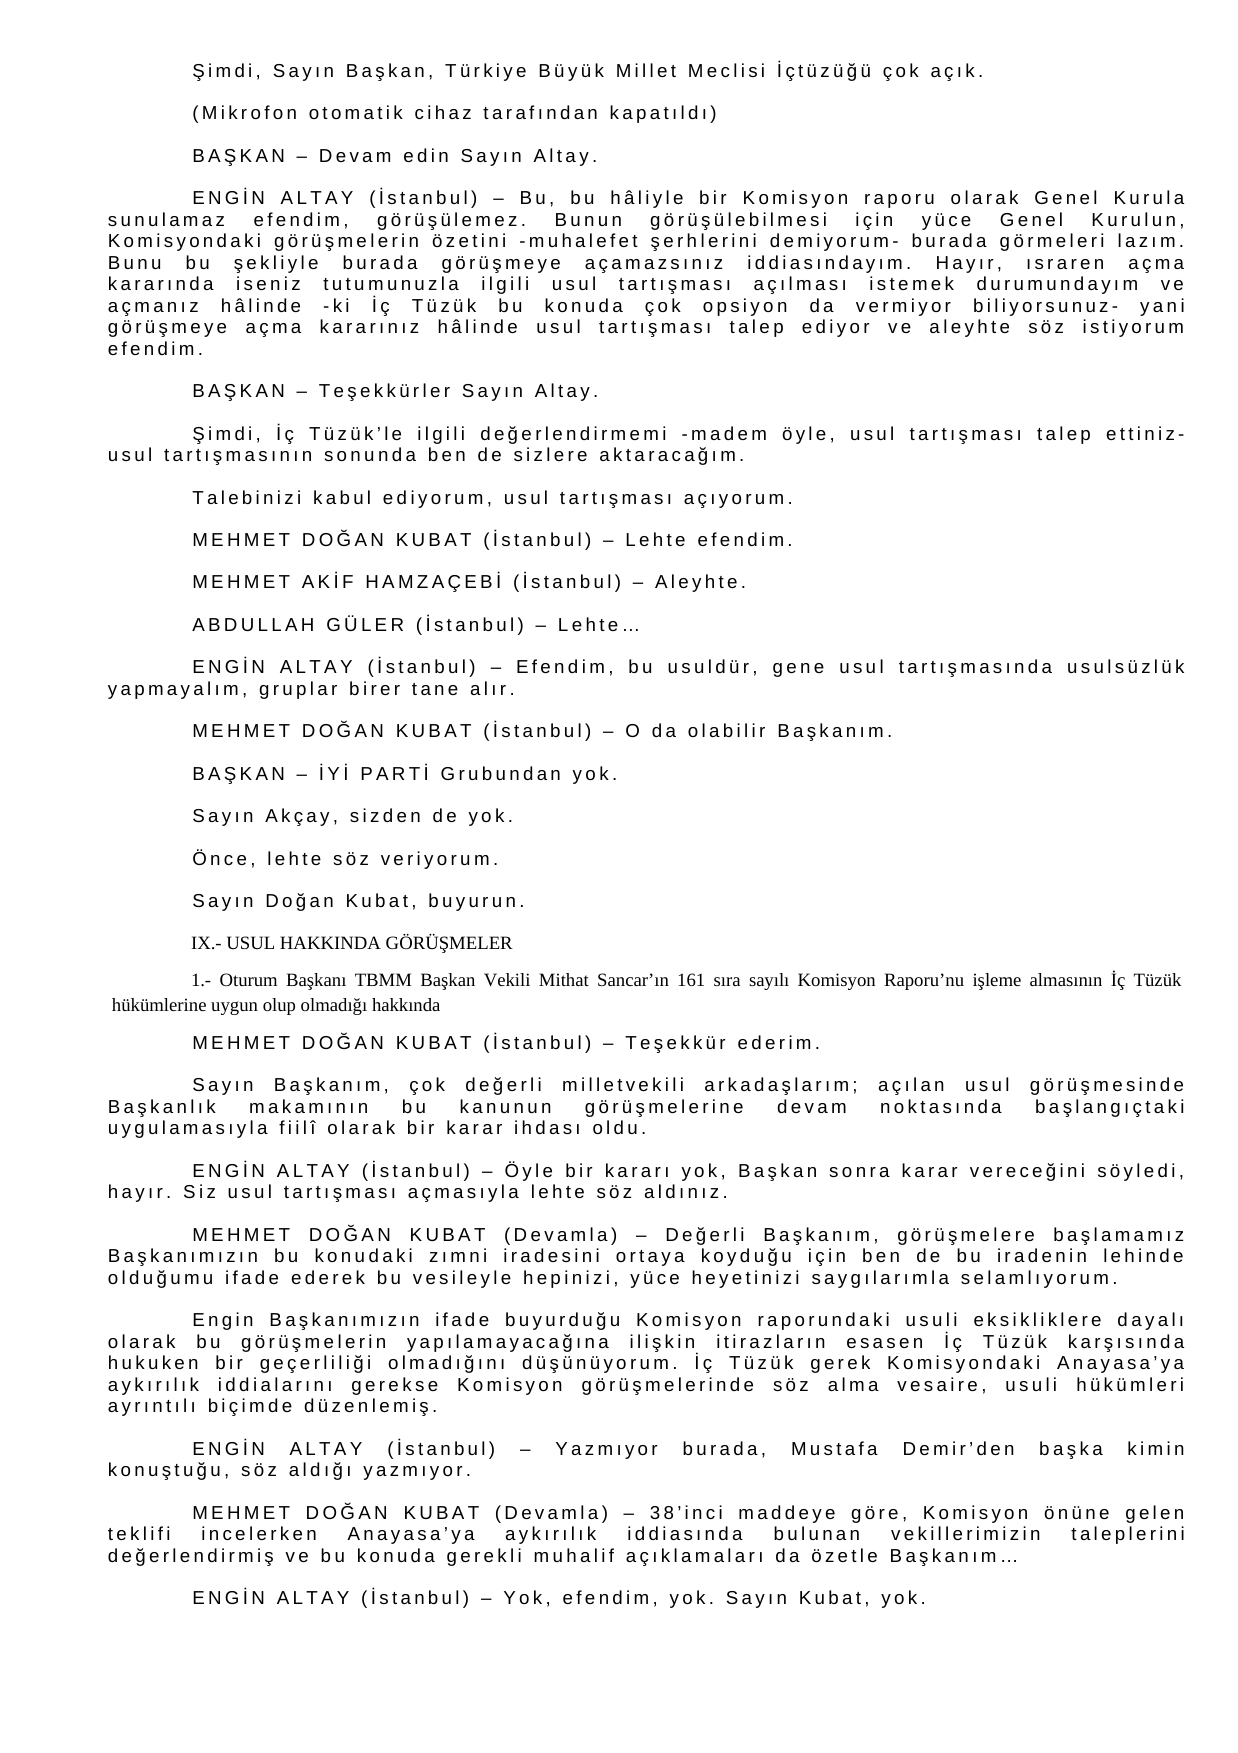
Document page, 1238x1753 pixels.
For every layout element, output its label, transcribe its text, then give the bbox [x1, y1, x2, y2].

text Şimdi, Sayın Başkan, Türkiye Büyük Millet Meclisi İçtüzüğü çok açık. [108, 60, 1186, 81]
text ENGİN ALTAY (İstanbul) – Öyle bir kararı yok, Başkan sonra karar vereceğini söyledi, hayır. Siz usul tartışması açmasıyla lehte söz aldınız. [108, 1159, 1186, 1202]
text Önce, lehte söz veriyorum. [108, 847, 1186, 869]
text ENGİN ALTAY (İstanbul) – Bu, bu hâliyle bir Komisyon raporu olarak Genel Kurula sunulamaz efendim, görüşülemez. Bunun görüşülebilmesi için yüce Genel Kurulun, Komisyondaki görüşmelerin özetini -muhalefet şerhlerini demiyorum- burada görmeleri lazım. Bunu bu şekliyle burada görüşmeye açamazsınız iddiasındayım. Hayır, ısraren açma kararında iseniz tutumunuzla ilgili usul tartışması açılması istemek durumundayım ve açmanız hâlinde -ki İç Tüzük bu konuda çok opsiyon da vermiyor biliyorsunuz- yani görüşmeye açma kararınız hâlinde usul tartışması talep ediyor ve aleyhte söz istiyorum efendim. [108, 187, 1186, 359]
text ENGİN ALTAY (İstanbul) – Efendim, bu usuldür, gene usul tartışmasında usulsüzlük yapmayalım, gruplar birer tane alır. [108, 656, 1186, 699]
text Sayın Başkanım, çok değerli milletvekili arkadaşlarım; açılan usul görüşmesinde Başkanlık makamının bu kanunun görüşmelerine devam noktasında başlangıçtaki uygulamasıyla fiilî olarak bir karar ihdası oldu. [108, 1074, 1186, 1138]
text MEHMET DOĞAN KUBAT (Devamla) – 38’inci maddeye göre, Komisyon önüne gelen teklifi incelerken Anayasa’ya aykırılık iddiasında bulunan vekillerimizin taleplerini değerlendirmiş ve bu konuda gerekli muhalif açıklamaları da özetle Başkanım… [108, 1501, 1186, 1566]
text MEHMET DOĞAN KUBAT (İstanbul) – Teşekkür ederim. [108, 1031, 1186, 1053]
text (Mikrofon otomatik cihaz tarafından kapatıldı) [108, 102, 1186, 124]
text BAŞKAN – İYİ PARTİ Grubundan yok. [108, 762, 1186, 784]
text MEHMET DOĞAN KUBAT (İstanbul) – O da olabilir Başkanım. [108, 720, 1186, 742]
text ENGİN ALTAY (İstanbul) – Yazmıyor burada, Mustafa Demir’den başka kimin konuştuğu, söz aldığı yazmıyor. [108, 1437, 1186, 1481]
text BAŞKAN – Devam edin Sayın Altay. [108, 144, 1186, 166]
text Sayın Doğan Kubat, buyurun. [108, 890, 1186, 911]
text Şimdi, İç Tüzük’le ilgili değerlendirmemi -madem öyle, usul tartışması talep ettiniz- usul tartışmasının sonunda ben de sizlere aktaracağım. [108, 423, 1186, 466]
text MEHMET AKİF HAMZAÇEBİ (İstanbul) – Aleyhte. [108, 571, 1186, 593]
text ENGİN ALTAY (İstanbul) – Yok, efendim, yok. Sayın Kubat, yok. [108, 1587, 1186, 1608]
text BAŞKAN – Teşekkürler Sayın Altay. [108, 380, 1186, 402]
text MEHMET DOĞAN KUBAT (İstanbul) – Lehte efendim. [108, 529, 1186, 551]
text ABDULLAH GÜLER (İstanbul) – Lehte… [108, 614, 1186, 635]
text Engin Başkanımızın ifade buyurduğu Komisyon raporundaki usuli eksikliklere dayalı olarak bu görüşmelerin yapılamayacağına ilişkin itirazların esasen İç Tüzük karşısında hukuken bir geçerliliği olmadığını düşünüyorum. İç Tüzük gerek Komisyondaki Anayasa’ya aykırılık iddialarını gerekse Komisyon görüşmelerinde söz alma vesaire, usuli hükümleri ayrıntılı biçimde düzenlemiş. [108, 1309, 1186, 1417]
text Sayın Akçay, sizden de yok. [108, 805, 1186, 826]
text 1.- Oturum Başkanı TBMM Başkan Vekili Mithat Sancar’ın 161 sıra sayılı Komisyon Raporu’nu işleme almasının İç Tüzük hükümlerine uygun olup olmadığı hakkında [112, 969, 1184, 1016]
text Talebinizi kabul ediyorum, usul tartışması açıyorum. [108, 487, 1186, 508]
text IX.- USUL HAKKINDA GÖRÜŞMELER [112, 932, 1184, 954]
text MEHMET DOĞAN KUBAT (Devamla) – Değerli Başkanım, görüşmelere başlamamız Başkanımızın bu konudaki zımni iradesini ortaya koyduğu için ben de bu iradenin lehinde olduğumu ifade ederek bu vesileyle hepinizi, yüce heyetinizi saygılarımla selamlıyorum. [108, 1223, 1186, 1288]
